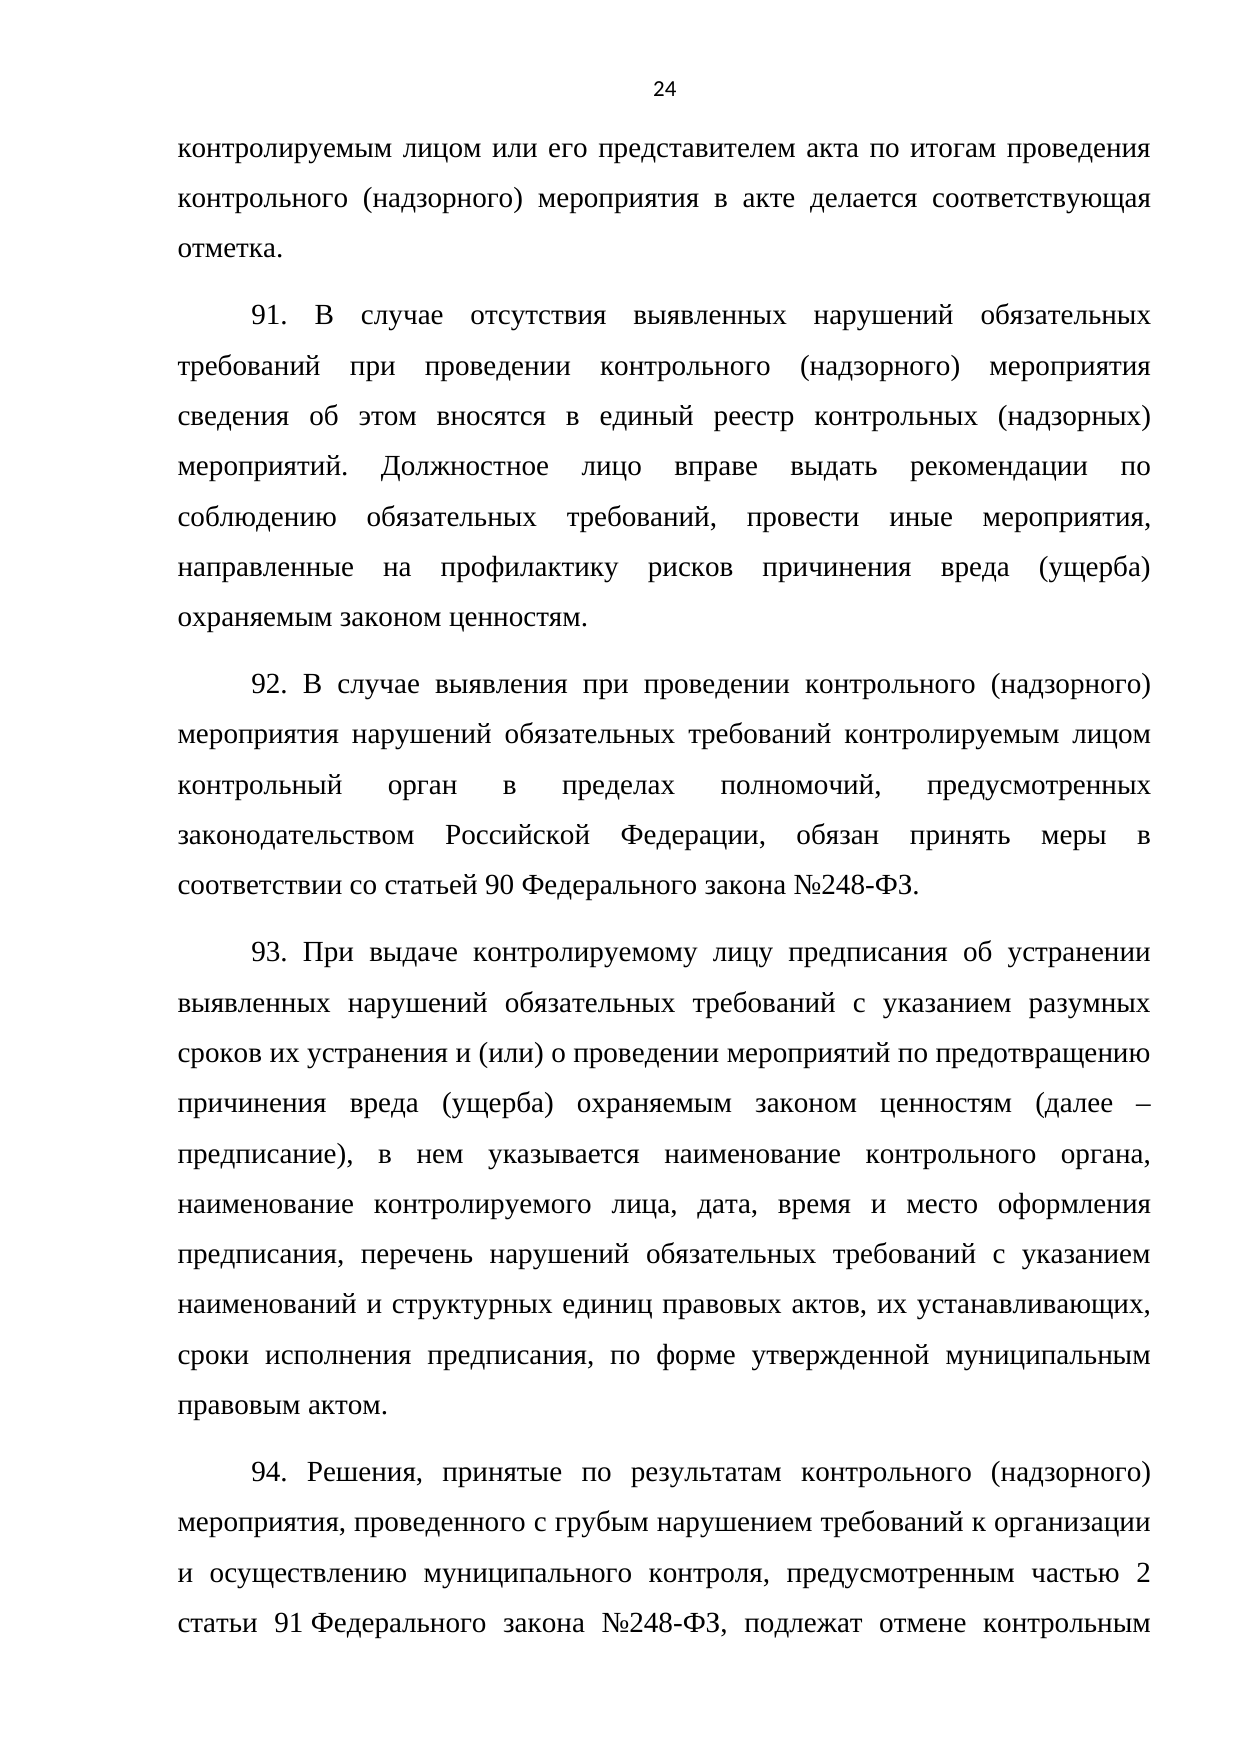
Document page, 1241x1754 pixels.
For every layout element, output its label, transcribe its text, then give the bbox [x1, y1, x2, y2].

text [177, 1454, 1152, 1639]
text 92. В случае выявления при проведении контрольного (надзорного) мероприятия нарушений обязательных требований контролируемым лицом контрольный орган в пределах полномочий, предусмотренных законодательством Российской Федерации, обязан принять меры в соответствии со статьей 90 Федерального закона №248-ФЗ. [177, 666, 1152, 901]
text 91. В случае отсутствия выявленных нарушений обязательных требований при проведении контрольного (надзорного) мероприятия сведения об этом вносятся в единый реестр контрольных (надзорных) мероприятий. Должностное лицо вправе выдать рекомендации по соблюдению обязательных требований, провести иные мероприятия, направленные на профилактику рисков причинения вреда (ущерба) охраняемым законом ценностям. [177, 297, 1152, 633]
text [177, 130, 1152, 264]
text 93. При выдаче контролируемому лицу предписания об устранении выявленных нарушений обязательных требований с указанием разумных сроков их устранения и (или) о проведении мероприятий по предотвращению причинения вреда (ущерба) охраняемым законом ценностям (далее – предписание), в нем указывается наименование контрольного органа, наименование контролируемого лица, дата, время и место оформления предписания, перечень нарушений обязательных требований с указанием наименований и структурных единиц правовых актов, их устанавливающих, сроки исполнения предписания, по форме утвержденной муниципальным правовым актом. [177, 934, 1152, 1421]
